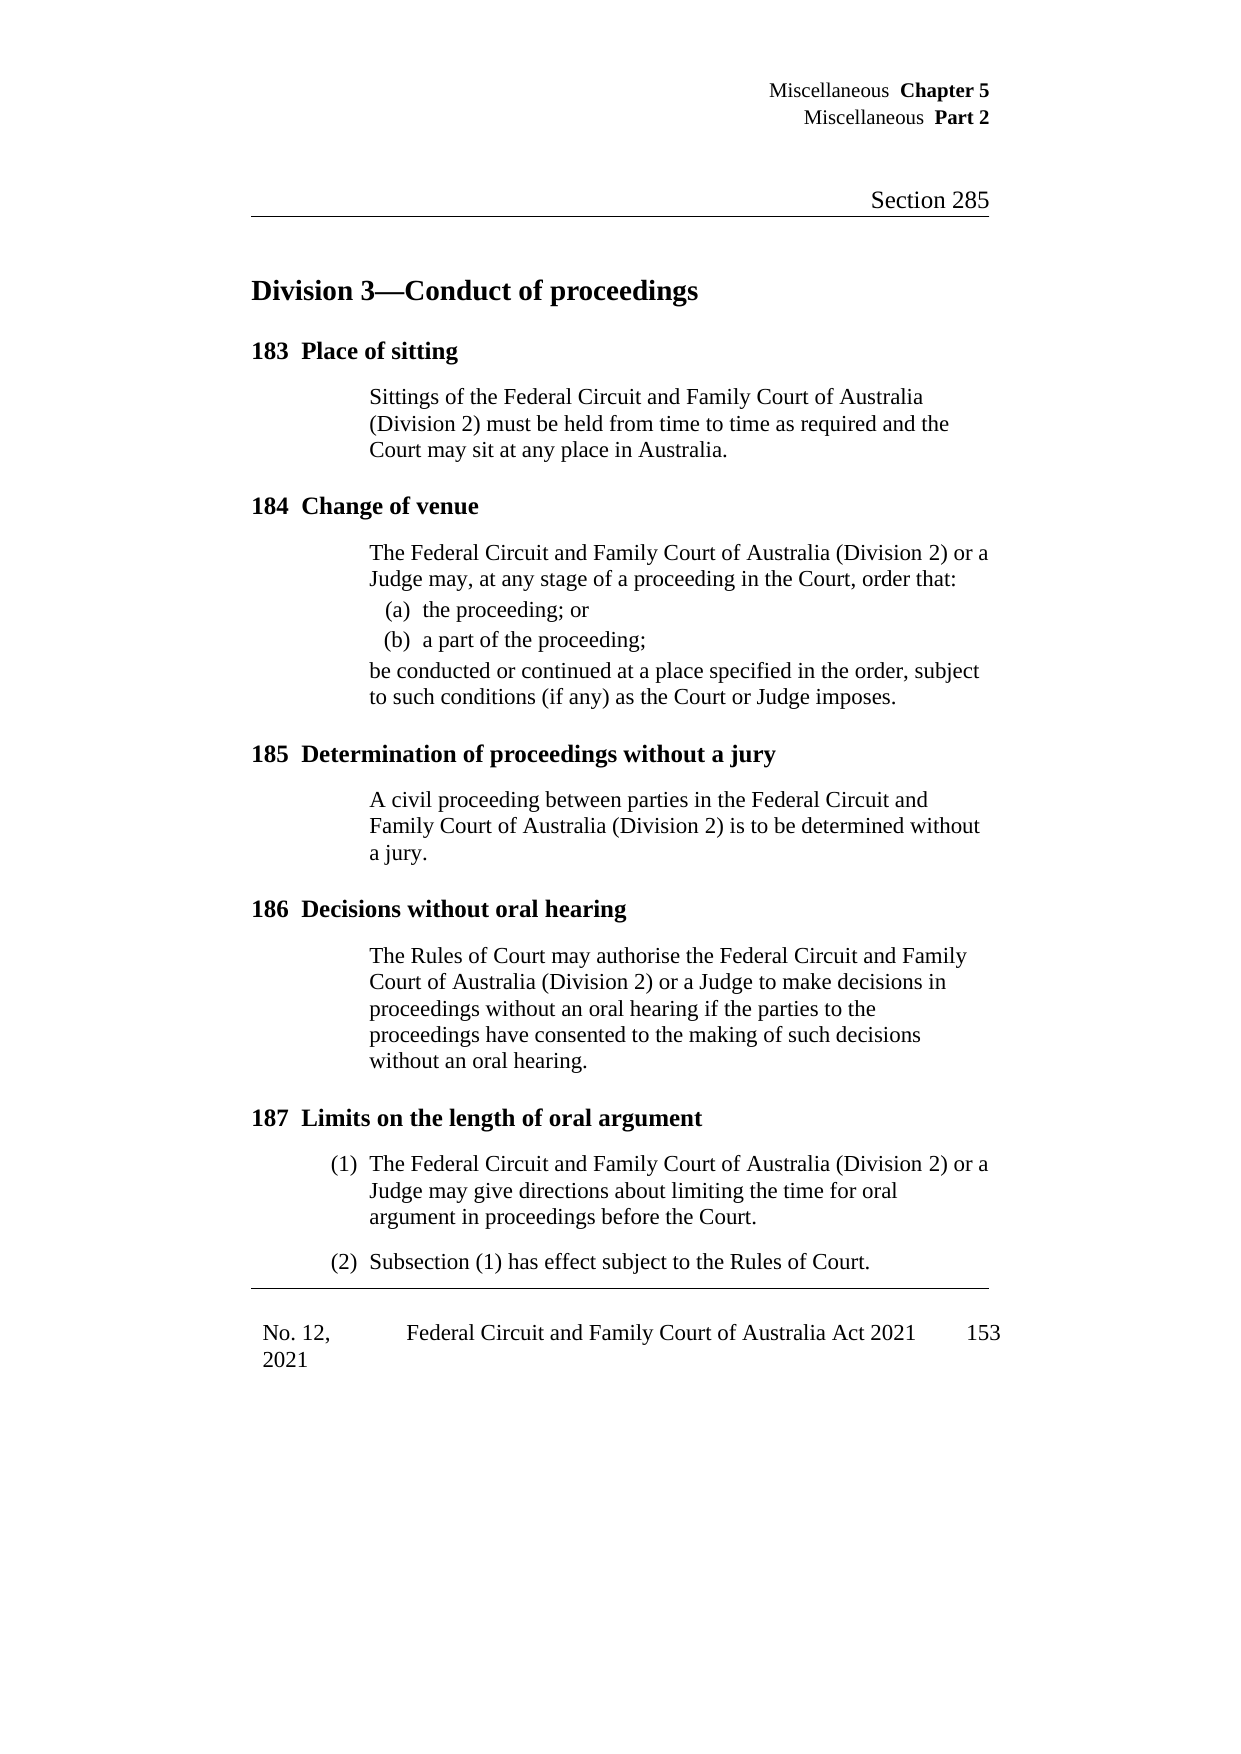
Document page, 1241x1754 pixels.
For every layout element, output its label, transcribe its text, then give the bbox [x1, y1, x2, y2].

text The Rules of Court may authorise the Federal Circuit and Family Court of Australia (Division 2) or a Judge to make decisions in proceedings without an oral hearing if the parties to the proceedings have consented to the making of such decisions without an oral hearing. [251, 942, 989, 1074]
text 185 Determination of proceedings without a jury [251, 739, 989, 767]
text Division 3—Conduct of proceedings [251, 273, 989, 307]
text (a) the proceeding; or [251, 596, 989, 622]
text (2) Subsection (1) has effect subject to the Rules of Court. [251, 1248, 989, 1274]
text (1) The Federal Circuit and Family Court of Australia (Division 2) or a Judge may give directions about limiting the time for oral argument in proceedings before the Court. [251, 1150, 989, 1229]
text (b) a part of the proceeding; [251, 626, 989, 653]
text 187 Limits on the length of oral argument [251, 1103, 989, 1132]
text 186 Decisions without oral hearing [251, 894, 989, 923]
text A civil proceeding between parties in the Federal Circuit and Family Court of Australia (Division 2) is to be determined without a jury. [251, 786, 989, 865]
text 183 Place of sitting [251, 336, 989, 364]
text The Federal Circuit and Family Court of Australia (Division 2) or a Judge may, at any stage of a proceeding in the Court, order that: [251, 539, 989, 592]
text Sittings of the Federal Circuit and Family Court of Australia (Division 2) must be held from time to time as required and the Court may sit at any place in Australia. [251, 383, 989, 462]
text be conducted or continued at a place specified in the order, subject to such conditions (if any) as the Court or Judge imposes. [369, 657, 989, 709]
text 184 Change of venue [251, 491, 989, 520]
